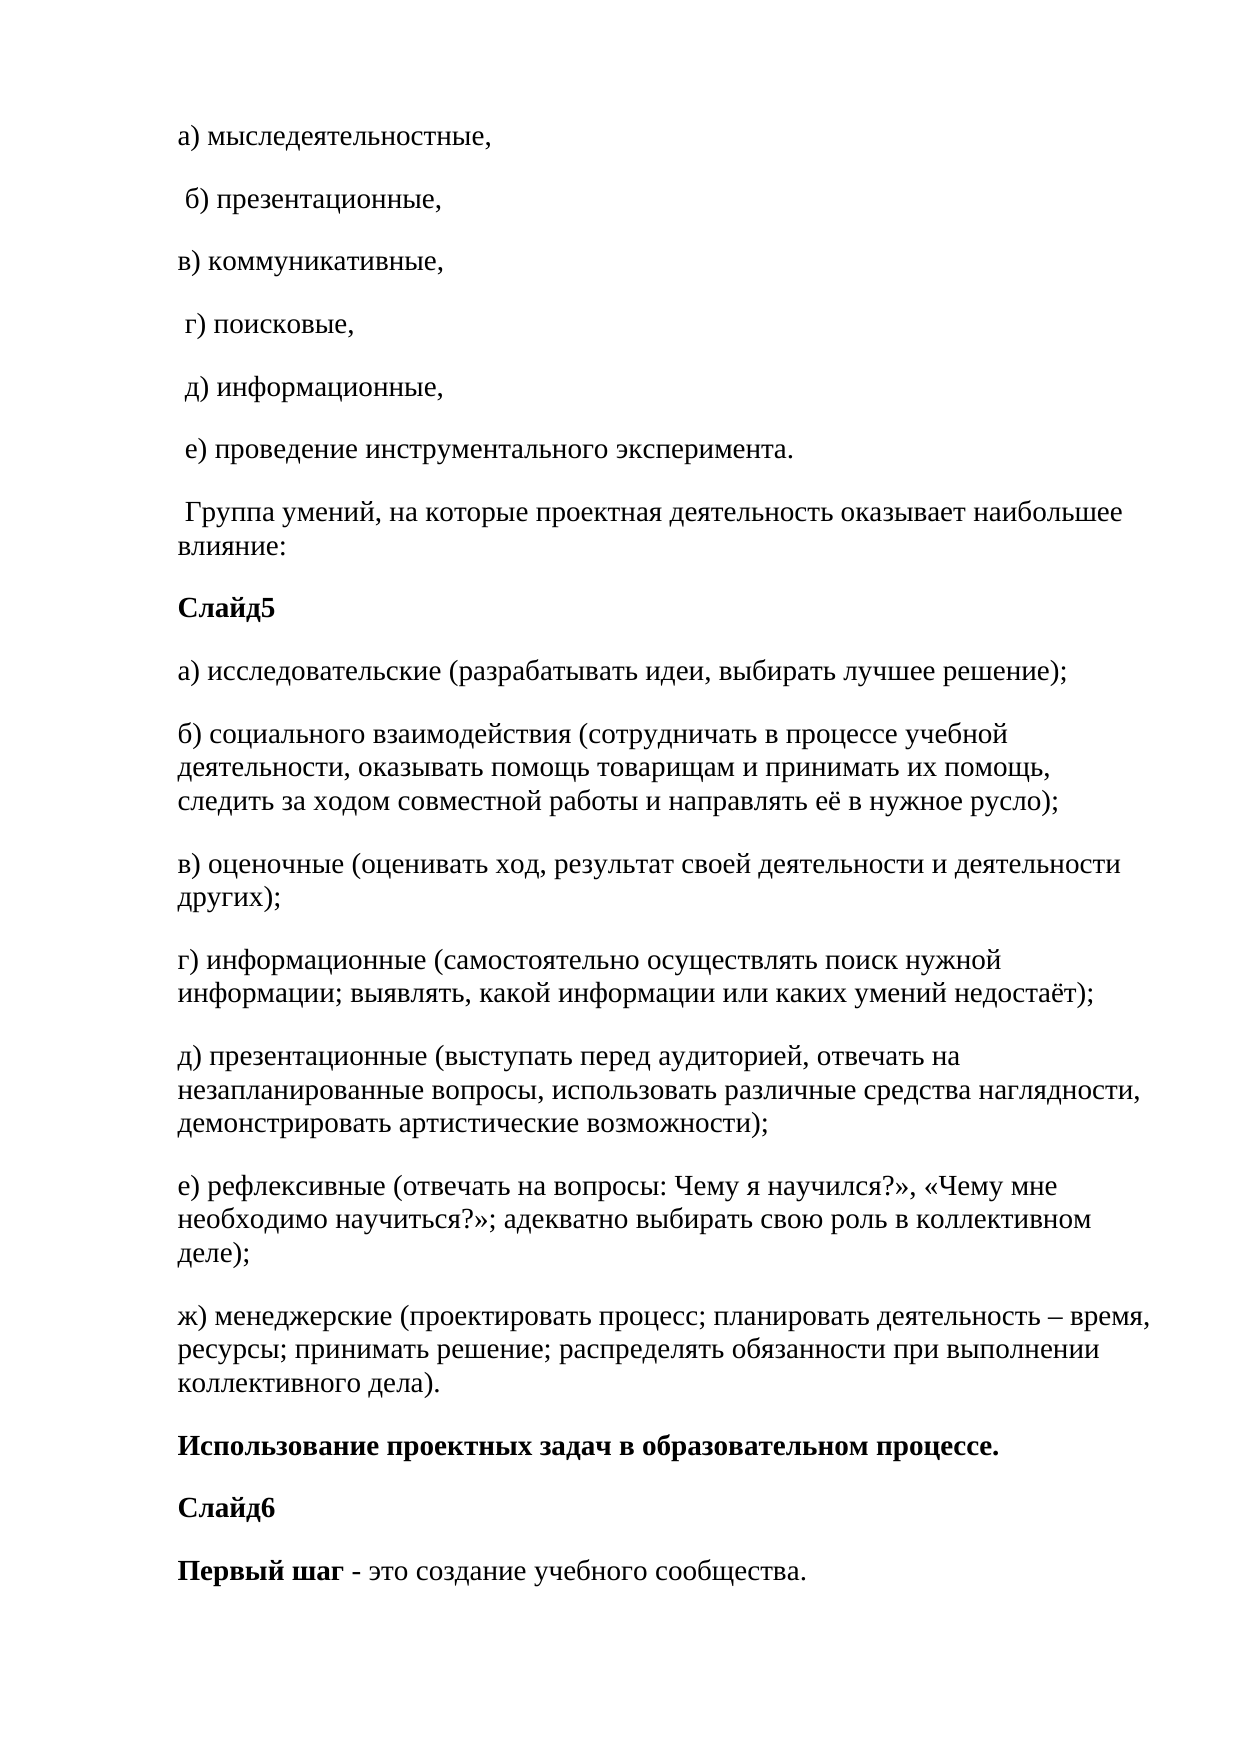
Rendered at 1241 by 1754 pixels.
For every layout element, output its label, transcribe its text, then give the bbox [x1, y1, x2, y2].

text г) информационные (самостоятельно осуществлять поиск нужной информации; выявлять, какой информации или каких умений недостаёт); [177, 942, 1152, 1009]
text а) исследовательские (разрабатывать идеи, выбирать лучшее решение); [177, 653, 1152, 687]
text Слайд5 [177, 591, 1152, 624]
text а) мыследеятельностные, [177, 118, 1152, 152]
text Слайд6 [177, 1490, 1152, 1524]
text Группа умений, на которые проектная деятельность оказывает наибольшее влияние: [177, 494, 1152, 561]
text Использование проектных задач в образовательном процессе. [177, 1428, 1152, 1461]
text в) оценочные (оценивать ход, результат своей деятельности и деятельности других); [177, 846, 1152, 913]
text е) проведение инструментального эксперимента. [177, 432, 1152, 465]
text б) презентационные, [177, 181, 1152, 214]
text б) социального взаимодействия (сотрудничать в процессе учебной деятельности, оказывать помощь товарищам и принимать их помощь, следить за ходом совместной работы и направлять её в нужное русло); [177, 716, 1152, 817]
text е) рефлексивные (отвечать на вопросы: Чему я научился?», «Чему мне необходимо научиться?»; адекватно выбирать свою роль в коллективном деле); [177, 1168, 1152, 1269]
text д) информационные, [177, 369, 1152, 402]
text г) поисковые, [177, 306, 1152, 340]
text Первый шаг - это создание учебного сообщества. [177, 1553, 1152, 1587]
text д) презентационные (выступать перед аудиторией, отвечать на незапланированные вопросы, использовать различные средства наглядности, демонстрировать артистические возможности); [177, 1038, 1152, 1139]
text в) коммуникативные, [177, 243, 1152, 277]
text ж) менеджерские (проектировать процесс; планировать деятельность – время, ресурсы; принимать решение; распределять обязанности при выполнении коллективного дела). [177, 1298, 1152, 1398]
